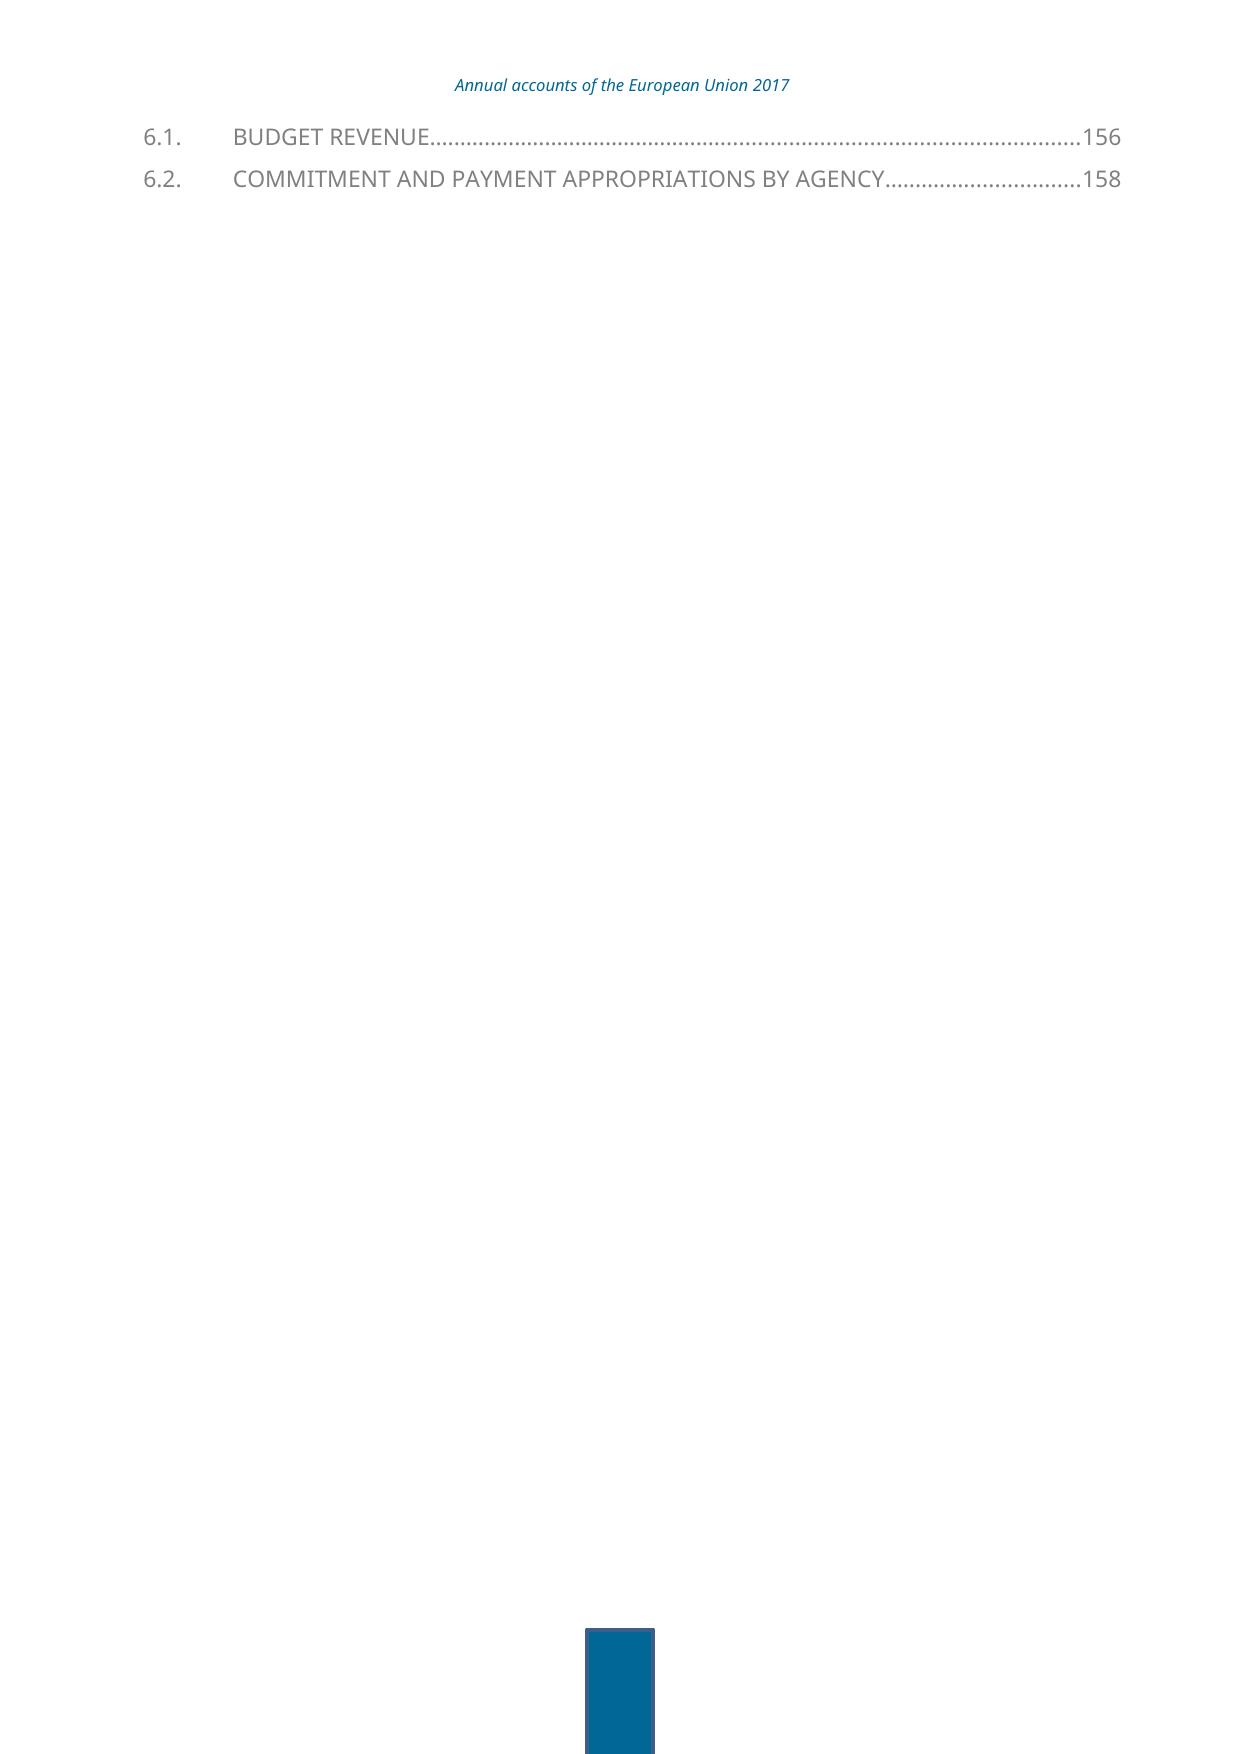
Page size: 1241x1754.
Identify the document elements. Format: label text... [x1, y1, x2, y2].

text 6.1. BUDGET REVENUE 156 [143, 121, 1122, 152]
text 6.2. COMMITMENT AND PAYMENT APPROPRIATIONS BY AGENCY 158 [143, 163, 1122, 194]
